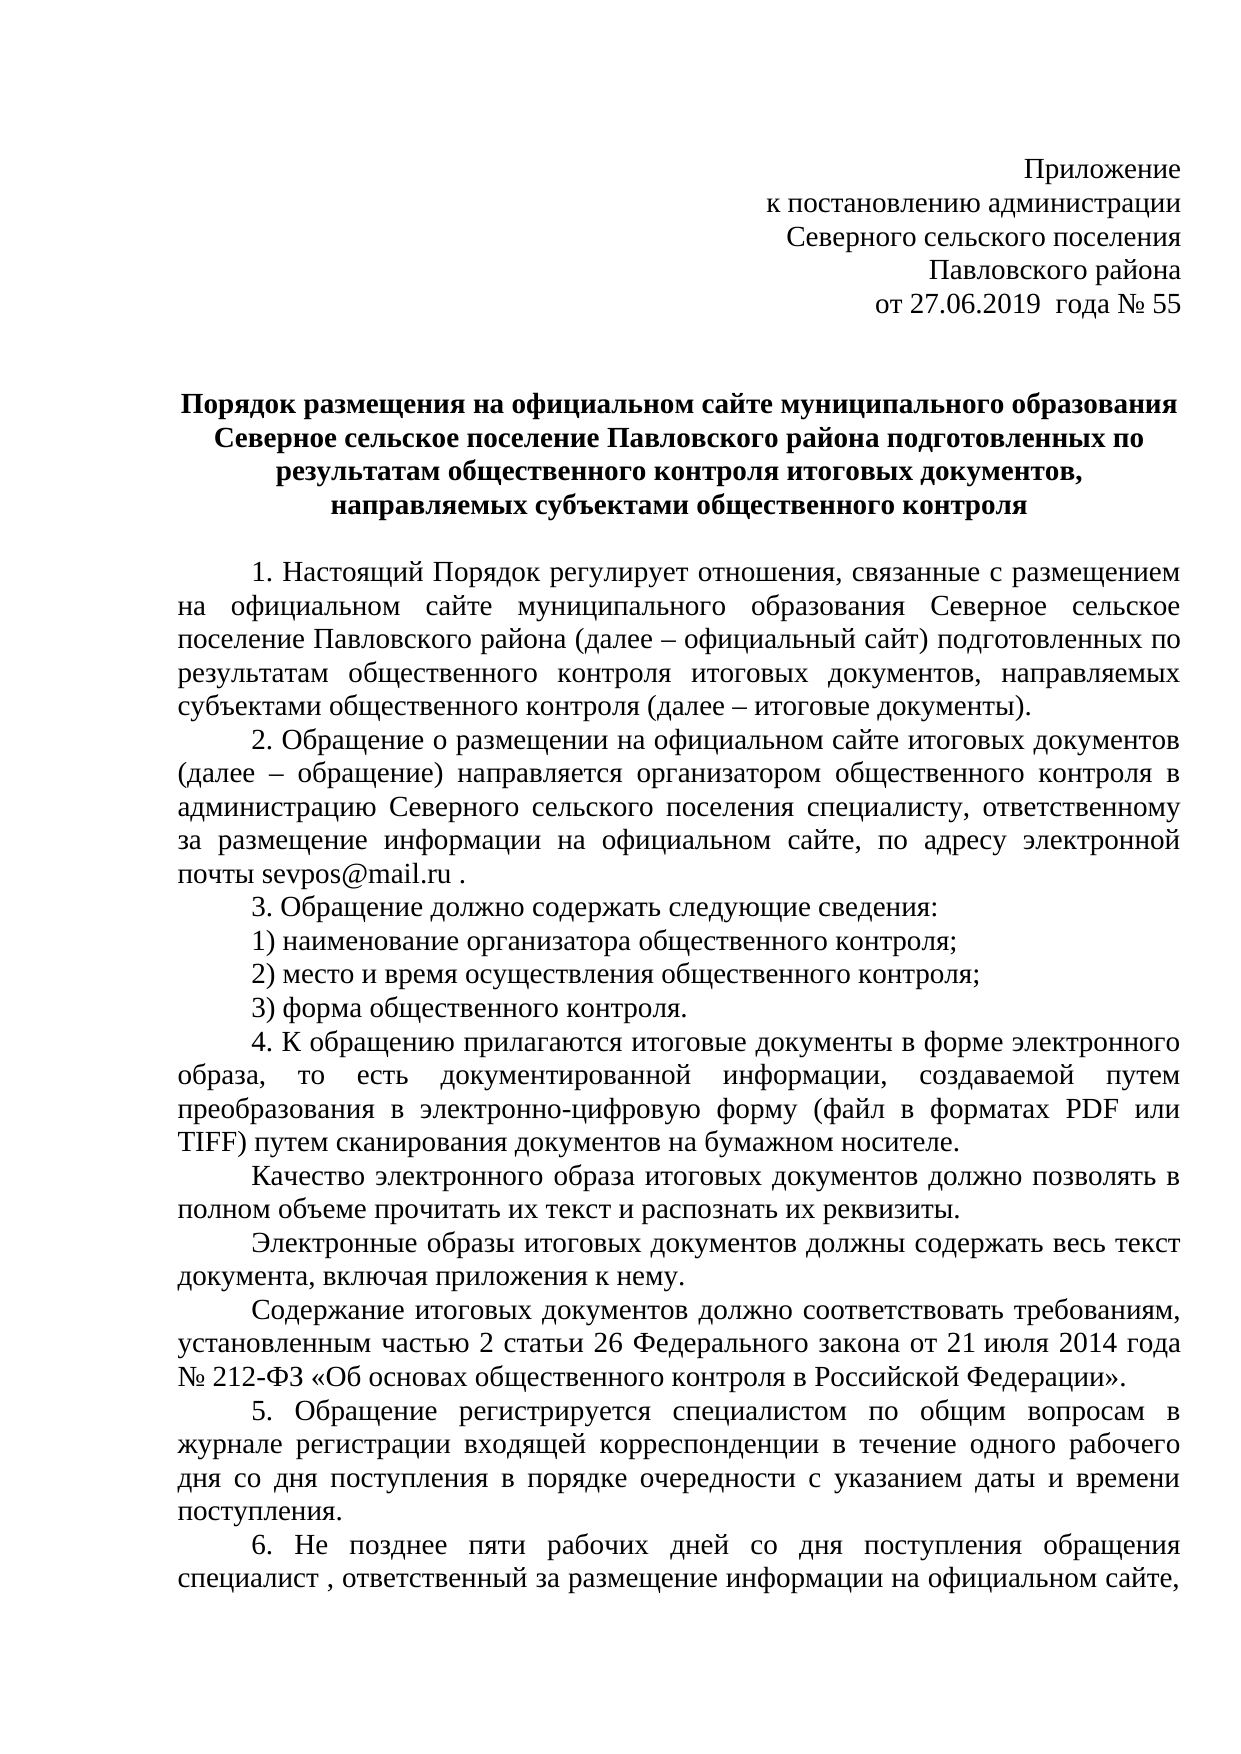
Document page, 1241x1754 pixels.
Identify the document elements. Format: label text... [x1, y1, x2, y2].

text 2. Обращение о размещении на официальном сайте итоговых документов (далее – обращение) направляется организатором общественного контроля в администрацию Северного сельского поселения специалисту, ответственному за размещение информации на официальном сайте, по адресу электронной почты sevpos@mail.ru . [177, 722, 1181, 889]
text 3) форма общественного контроля. [177, 990, 1181, 1024]
text Павловского района [177, 252, 1181, 286]
text Содержание итоговых документов должно соответствовать требованиям, установленным частью 2 статьи 26 Федерального закона от 21 июля 2014 года № 212-ФЗ «Об основах общественного контроля в Российской Федерации». [177, 1292, 1181, 1393]
text к постановлению администрации [177, 185, 1181, 219]
text 1) наименование организатора общественного контроля; [177, 923, 1181, 957]
text 4. К обращению прилагаются итоговые документы в форме электронного образа, то есть документированной информации, создаваемой путем преобразования в электронно-цифровую форму (файл в форматах PDF или TIFF) путем сканирования документов на бумажном носителе. [177, 1024, 1181, 1158]
text Северного сельского поселения [177, 219, 1181, 252]
text Порядок размещения на официальном сайте муниципального образования Северное сельское поселение Павловского района подготовленных по результатам общественного контроля итоговых документов, направляемых субъектами общественного контроля [177, 386, 1181, 521]
text Приложение [177, 152, 1181, 185]
text от 27.06.2019 года № 55 [177, 286, 1181, 319]
text Электронные образы итоговых документов должны содержать весь текст документа, включая приложения к нему. [177, 1225, 1181, 1292]
text 2) место и время осуществления общественного контроля; [177, 957, 1181, 990]
text 1. Настоящий Порядок регулирует отношения, связанные с размещением на официальном сайте муниципального образования Северное сельское поселение Павловского района (далее – официальный сайт) подготовленных по результатам общественного контроля итоговых документов, направляемых субъектами общественного контроля (далее – итоговые документы). [177, 554, 1181, 722]
text 3. Обращение должно содержать следующие сведения: [177, 889, 1181, 923]
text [177, 1527, 1181, 1594]
text Качество электронного образа итоговых документов должно позволять в полном объеме прочитать их текст и распознать их реквизиты. [177, 1158, 1181, 1225]
text 5. Обращение регистрируется специалистом по общим вопросам в журнале регистрации входящей корреспонденции в течение одного рабочего дня со дня поступления в порядке очередности с указанием даты и времени поступления. [177, 1393, 1181, 1527]
